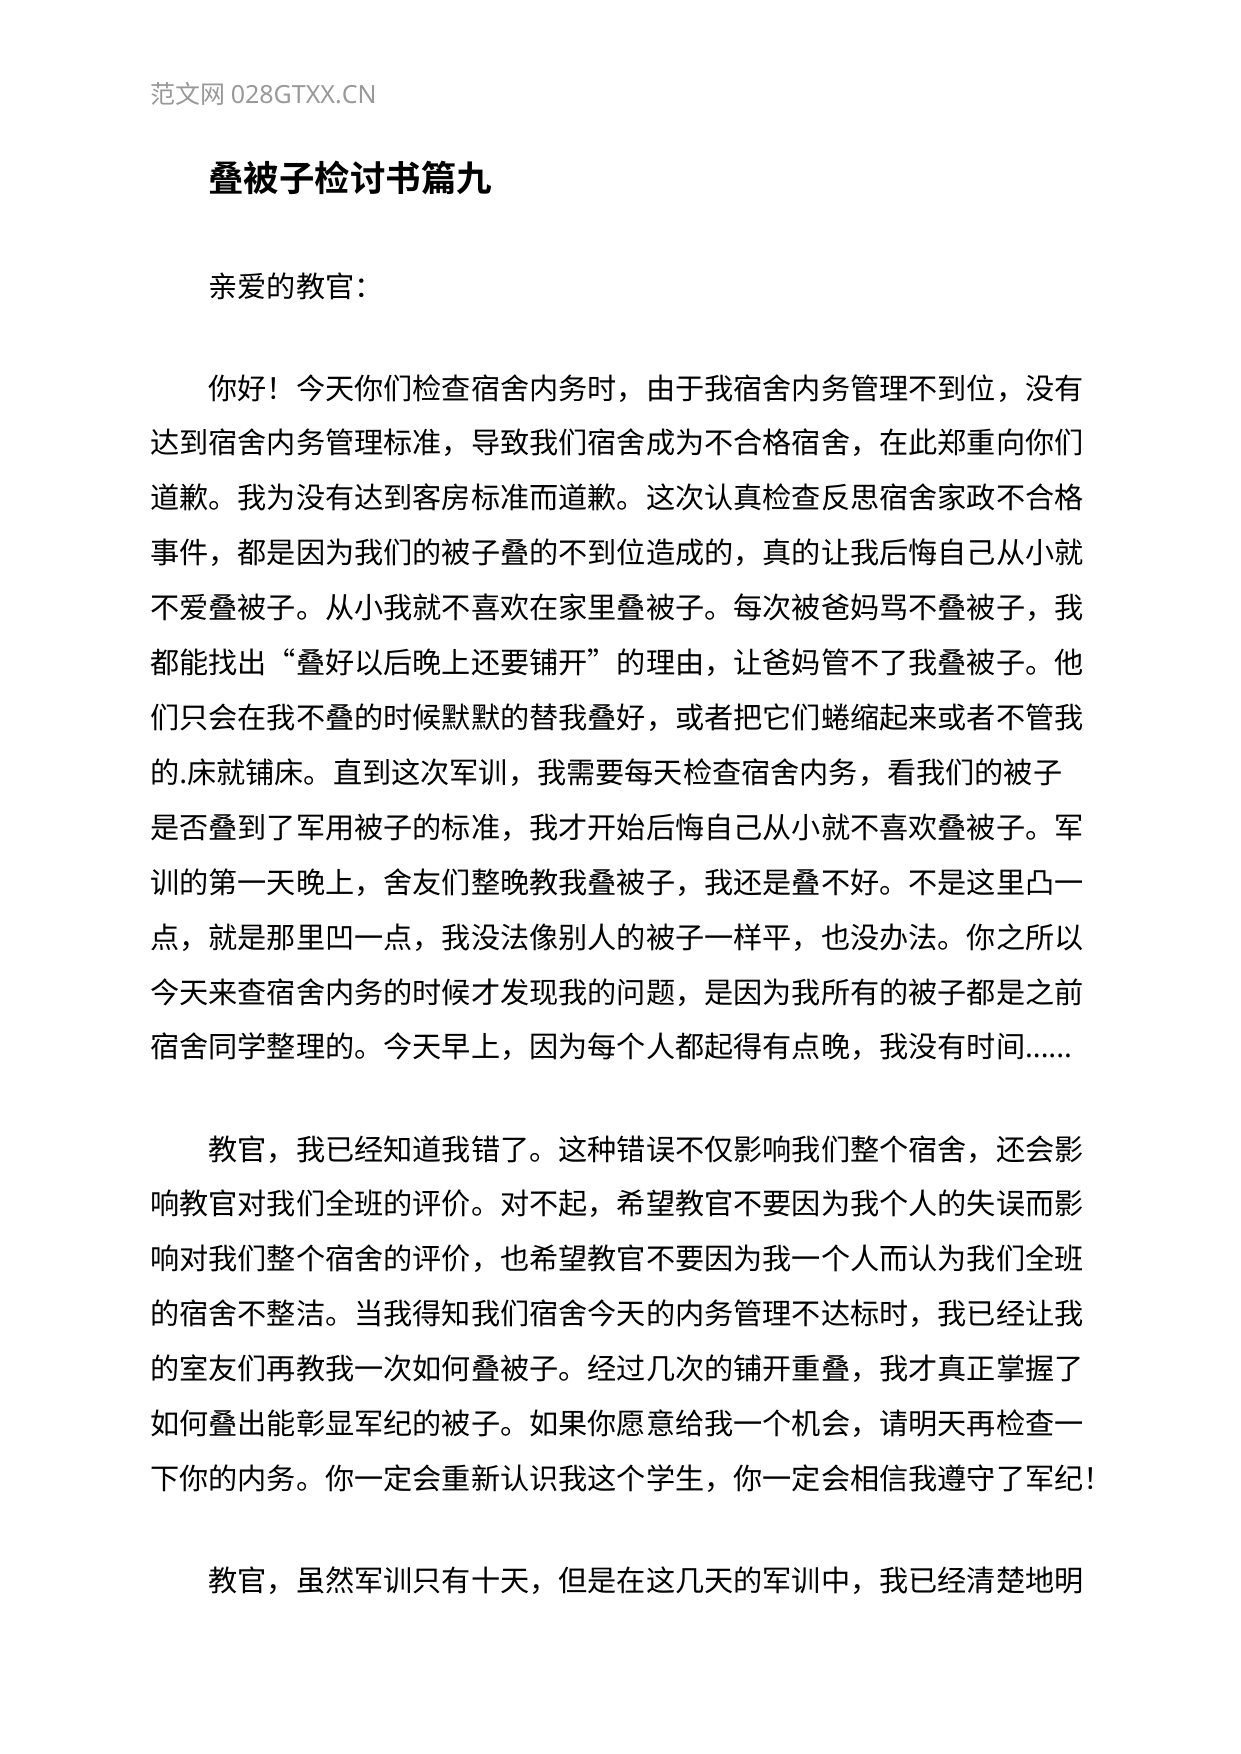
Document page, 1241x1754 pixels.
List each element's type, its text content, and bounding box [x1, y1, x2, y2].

text 你好！今天你们检查宿舍内务时，由于我宿舍内务管理不到位，没有达到宿舍内务管理标准，导致我们宿舍成为不合格宿舍，在此郑重向你们道歉。我为没有达到客房标准而道歉。这次认真检查反思宿舍家政不合格事件，都是因为我们的被子叠的不到位造成的，真的让我后悔自己从小就不爱叠被子。从小我就不喜欢在家里叠被子。每次被爸妈骂不叠被子，我都能找出“叠好以后晚上还要铺开”的理由，让爸妈管不了我叠被子。他们只会在我不叠的时候默默的替我叠好，或者把它们蜷缩起来或者不管我的.床就铺床。直到这次军训，我需要每天检查宿舍内务，看我们的被子是否叠到了军用被子的标准，我才开始后悔自己从小就不喜欢叠被子。军训的第一天晚上，舍友们整晚教我叠被子，我还是叠不好。不是这里凸一点，就是那里凹一点，我没法像别人的被子一样平，也没办法。你之所以今天来查宿舍内务的时候才发现我的问题，是因为我所有的被子都是之前宿舍同学整理的。今天早上，因为每个人都起得有点晚，我没有时间...... [150, 365, 1090, 1066]
text 亲爱的教官： [150, 263, 1090, 306]
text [150, 1557, 1090, 1599]
text 叠被子检讨书篇九 [150, 150, 1090, 201]
text 教官，我已经知道我错了。这种错误不仅影响我们整个宿舍，还会影响教官对我们全班的评价。对不起，希望教官不要因为我个人的失误而影响对我们整个宿舍的评价，也希望教官不要因为我一个人而认为我们全班的宿舍不整洁。当我得知我们宿舍今天的内务管理不达标时，我已经让我的室友们再教我一次如何叠被子。经过几次的铺开重叠，我才真正掌握了如何叠出能彰显军纪的被子。如果你愿意给我一个机会，请明天再检查一下你的内务。你一定会重新认识我这个学生，你一定会相信我遵守了军纪！ [150, 1126, 1090, 1498]
